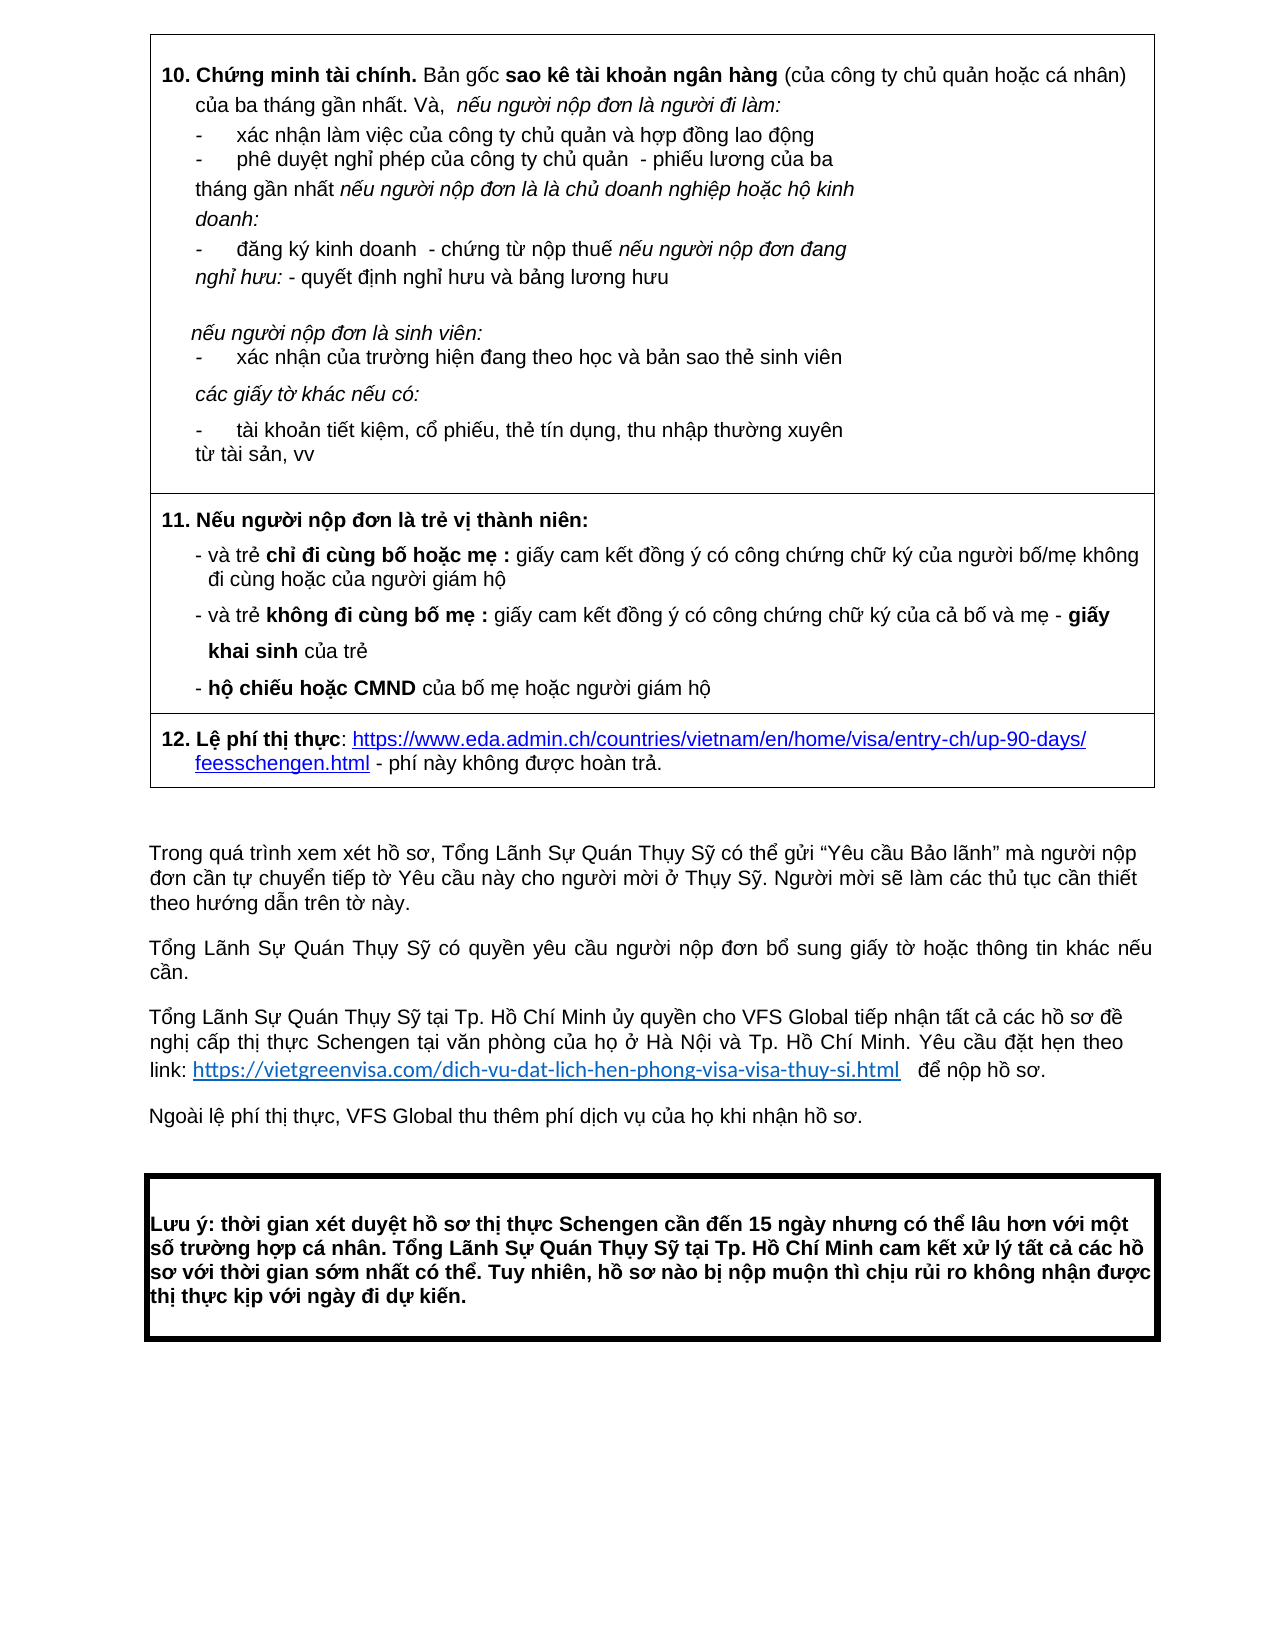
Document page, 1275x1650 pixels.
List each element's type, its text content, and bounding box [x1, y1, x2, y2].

table_cell 11. Nếu người nộp đơn là trẻ vị thành niên: và trẻ chỉ đi cùng bố hoặc mẹ : giấy cam kết đồng ý có công chứng chữ ký của người bố/mẹ không đi cùng hoặc của người giám hộ và trẻ không đi cùng bố mẹ : giấy cam kết đồng ý có công chứng chữ ký của cả bố và mẹ - giấy khai sinh của trẻ hộ chiếu hoặc CMND của bố mẹ hoặc người giám hộ [151, 494, 1154, 713]
text Tổng Lãnh Sự Quán Thụy Sỹ tại Tp. Hồ Chí Minh ủy quyền cho VFS Global tiếp nhận tất cả các hồ sơ đề nghị cấp thị thực Schengen tại văn phòng của họ ở Hà Nội và Tp. Hồ Chí Minh. Yêu cầu đặt hẹn theo link: https://vietgreenvisa.com/dich-vu-dat-lich-hen-phong-visa-visa-thuy-si.html để nộp hồ sơ. [148, 1005, 1125, 1083]
text Tổng Lãnh Sự Quán Thụy Sỹ có quyền yêu cầu người nộp đơn bổ sung giấy tờ hoặc thông tin khác nếu cần. [148, 935, 1154, 984]
table_header 10. Chứng minh tài chính. Bản gốc sao kê tài khoản ngân hàng (của công ty chủ quản hoặc cá nhân) của ba tháng gần nhất. Và, nếu người nộp đơn là người đi làm: xác nhận làm việc của công ty chủ quản và hợp đồng lao động phê duyệt nghỉ phép của công ty chủ quản - phiếu lương của ba tháng gần nhất nếu người nộp đơn là là chủ doanh nghiệp hoặc hộ kinh doanh: đăng ký kinh doanh - chứng từ nộp thuế nếu người nộp đơn đang nghỉ hưu: - quyết định nghỉ hưu và bảng lương hưu nếu người nộp đơn là sinh viên: xác nhận của trường hiện đang theo học và bản sao thẻ sinh viên các giấy tờ khác nếu có: tài khoản tiết kiệm, cổ phiếu, thẻ tín dụng, thu nhập thường xuyên từ tài sản, vv [151, 35, 1154, 493]
text Lưu ý: thời gian xét duyệt hồ sơ thị thực Schengen cần đến 15 ngày nhưng có thể lâu hơn với một số trường hợp cá nhân. Tổng Lãnh Sự Quán Thụy Sỹ tại Tp. Hồ Chí Minh cam kết xử lý tất cả các hồ sơ với thời gian sớm nhất có thể. Tuy nhiên, hồ sơ nào bị nộp muộn thì chịu rủi ro không nhận được thị thực kịp với ngày đi dự kiến. [150, 1206, 1154, 1308]
text Ngoài lệ phí thị thực, VFS Global thu thêm phí dịch vụ của họ khi nhận hồ sơ. [148, 1104, 1154, 1128]
text Trong quá trình xem xét hồ sơ, Tổng Lãnh Sự Quán Thụy Sỹ có thể gửi “Yêu cầu Bảo lãnh” mà người nộp đơn cần tự chuyển tiếp tờ Yêu cầu này cho người mời ở Thụy Sỹ. Người mời sẽ làm các thủ tục cần thiết theo hướng dẫn trên tờ này. [148, 841, 1139, 914]
table_cell 12. Lệ phí thị thực: https://www.eda.admin.ch/countries/vietnam/en/home/visa/entry-ch/up-90-days/feesschengen.html - phí này không được hoàn trả. [151, 714, 1154, 787]
